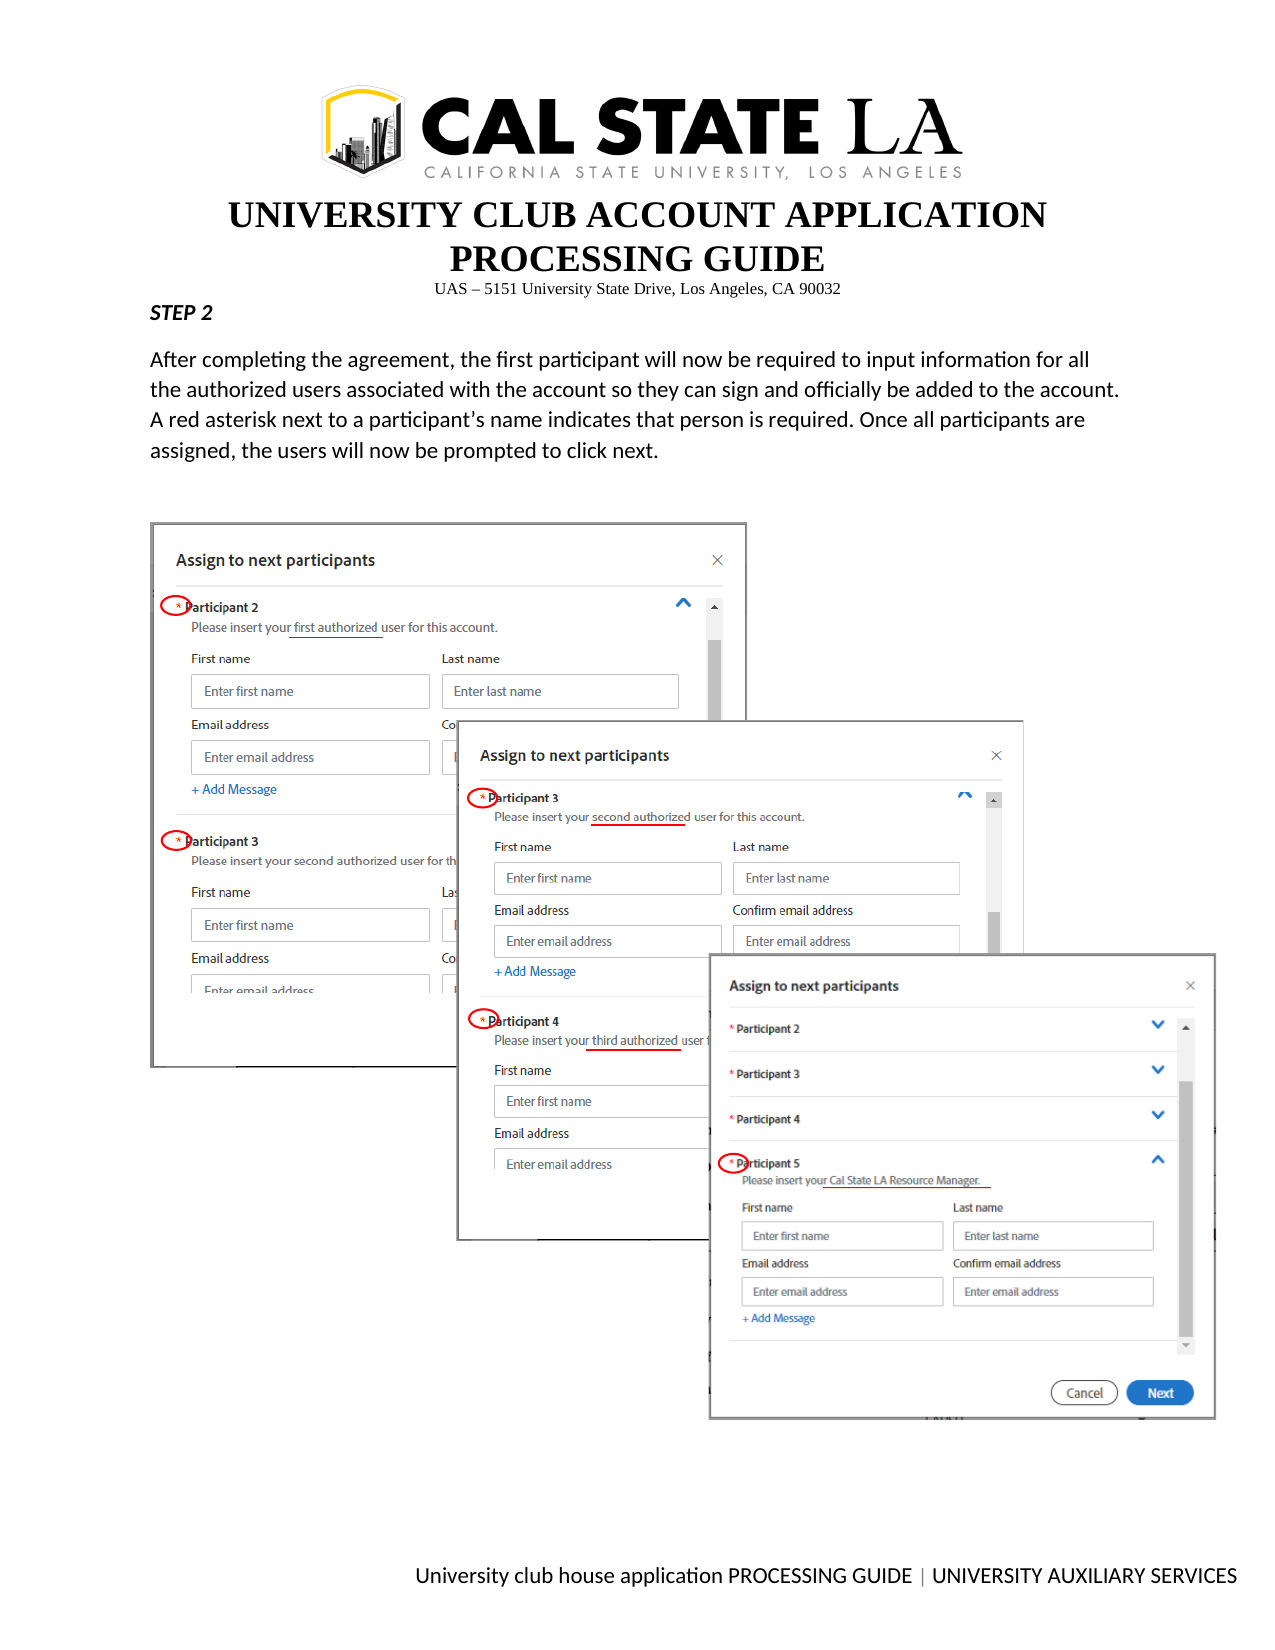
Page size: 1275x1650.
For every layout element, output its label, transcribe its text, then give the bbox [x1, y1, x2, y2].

picture [294, 75, 981, 193]
text STEP 2 [150, 298, 1125, 326]
text After completing the agreement, the first participant will now be required to input information for all the authorized users associated with the account so they can sign and officially be added to the account. A red asterisk next to a participant’s name indicates that person is required. Once all participants are assigned, the users will now be prompted to click next. [150, 345, 1125, 464]
picture [150, 522, 1217, 1420]
